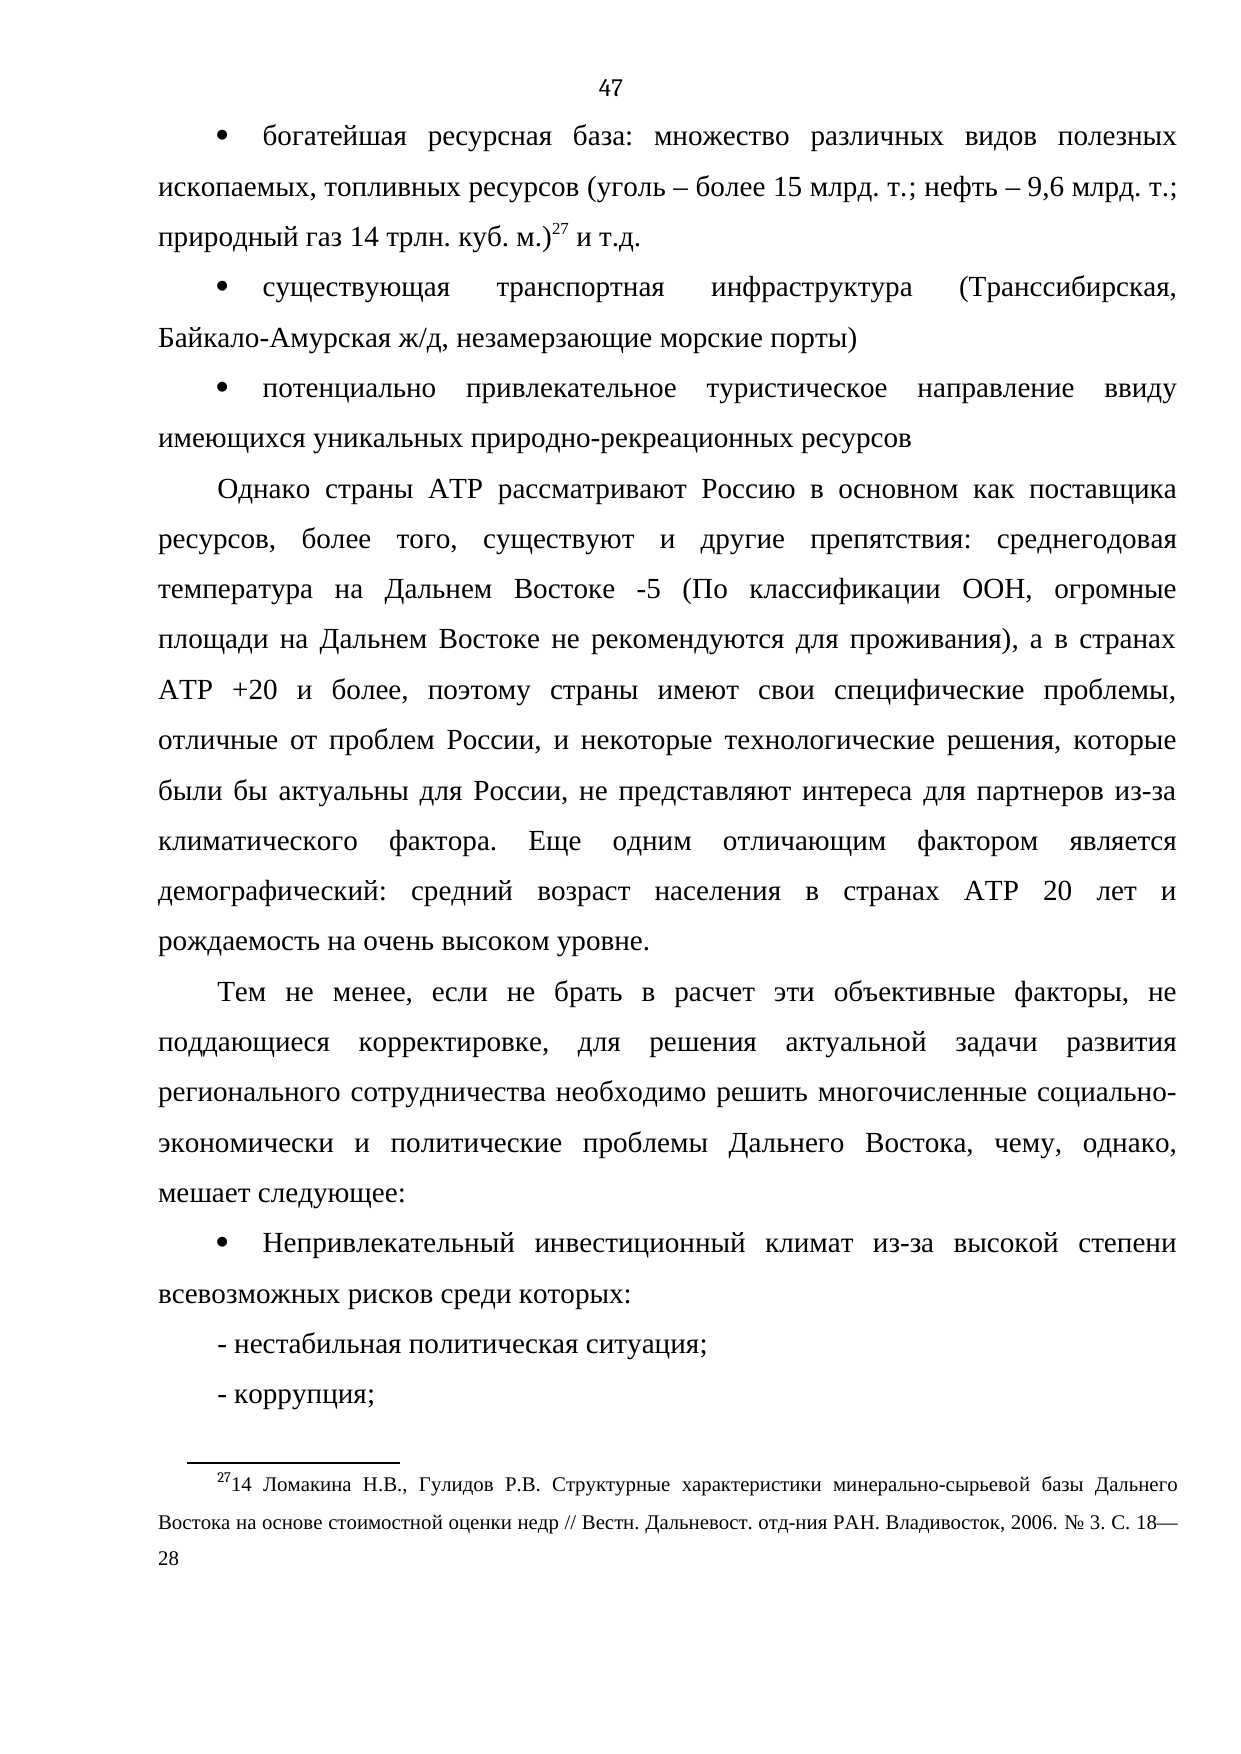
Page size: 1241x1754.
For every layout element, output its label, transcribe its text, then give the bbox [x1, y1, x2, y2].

list потенциально привлекательное туристическое направление ввиду имеющихся уникальных природно-рекреационных ресурсов [158, 370, 1177, 454]
list существующая транспортная инфраструктура (Транссибирская, Байкало-Амурская ж/д, незамерзающие морские порты) [158, 269, 1177, 353]
list - коррупция; [158, 1376, 1177, 1410]
list Непривлекательный инвестиционный климат из-за высокой степени всевозможных рисков среди которых: [158, 1225, 1177, 1309]
list Однако страны АТР рассматривают Россию в основном как поставщика ресурсов, более того, существуют и другие препятствия: среднегодовая температура на Дальнем Востоке -5 (По классификации ООН, огромные площади на Дальнем Востоке не рекомендуются для проживания), а в странах АТР +20 и более, поэтому страны имеют свои специфические проблемы, отличные от проблем России, и некоторые технологические решения, которые были бы актуальны для России, не представляют интереса для партнеров из-за климатического фактора. Еще одним отличающим фактором является демографический: средний возраст населения в странах АТР 20 лет и рождаемость на очень высоком уровне. [158, 471, 1177, 957]
list - нестабильная политическая ситуация; [158, 1326, 1177, 1360]
list богатейшая ресурсная база: множество различных видов полезных ископаемых, топливных ресурсов (уголь – более 15 млрд. т.; нефть – 9,6 млрд. т.; природный газ 14 трлн. куб. м.) и т.д. [158, 118, 1177, 252]
text Тем не менее, если не брать в расчет эти объективные факторы, не поддающиеся корректировке, для решения актуальной задачи развития регионального сотрудничества необходимо решить многочисленные социально-экономически и политические проблемы Дальнего Востока, чему, однако, мешает следующее: [158, 974, 1177, 1209]
